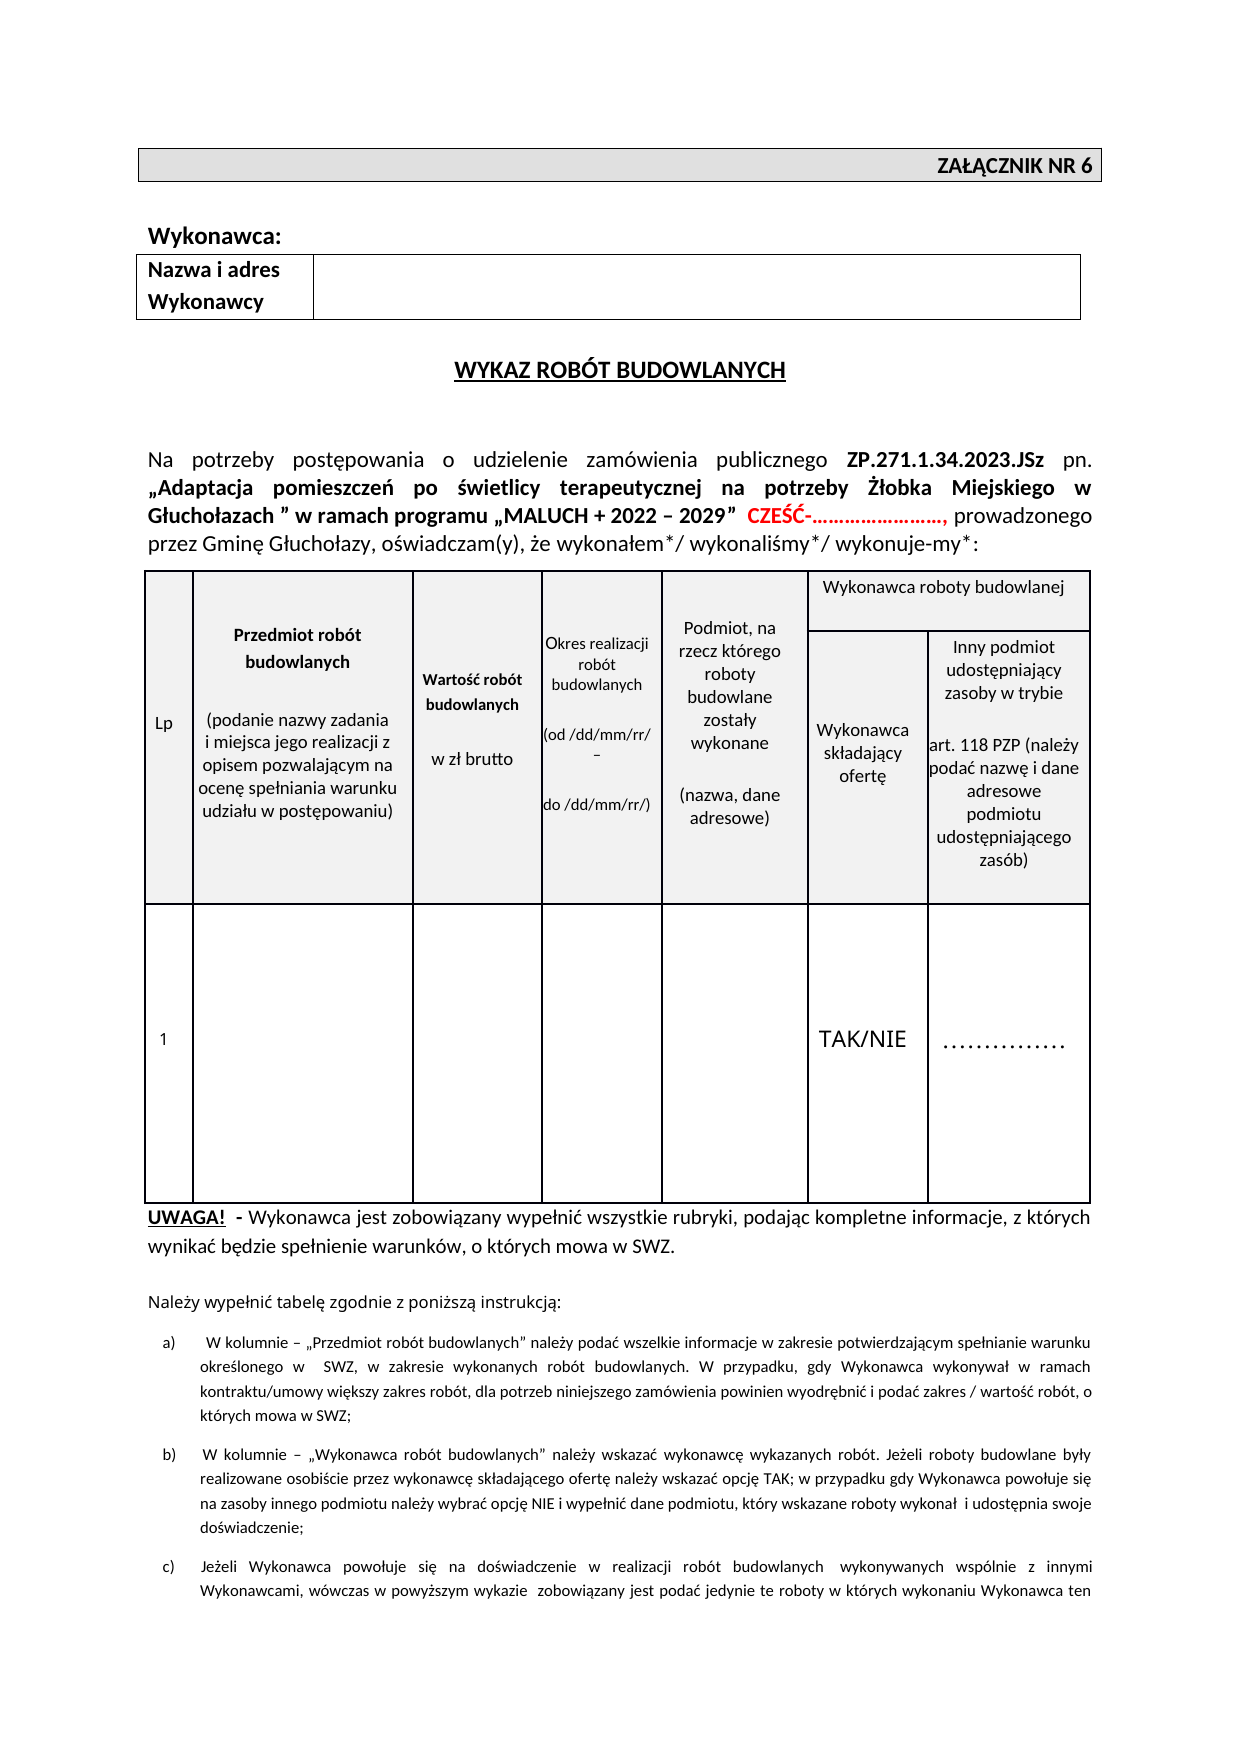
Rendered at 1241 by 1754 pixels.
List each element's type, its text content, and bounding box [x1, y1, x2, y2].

table_cell …………… [929, 905, 1089, 1202]
table_header Przedmiot robót budowlanych (podanie nazwy zadania i miejsca jego realizacji z opisem pozwalającym na ocenę spełniania warunku udziału w postępowaniu) [194, 572, 412, 903]
text Należy wypełnić tabelę zgodnie z poniższą instrukcją: [148, 1290, 1093, 1313]
table_cell Inny podmiot udostępniający zasoby w trybie art. 118 PZP (należy podać nazwę i dane adresowe podmiotu udostępniającego zasób) [929, 632, 1089, 903]
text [162, 1556, 1093, 1601]
table_header Lp [146, 572, 192, 903]
table_cell TAK/NIE [809, 905, 927, 1202]
text WYKAZ ROBÓT BUDOWLANYCH [148, 354, 1093, 385]
table_cell [543, 905, 661, 1202]
table_header Podmiot, na rzecz którego roboty budowlane zostały wykonane (nazwa, dane adresowe) [663, 572, 807, 903]
table_header Wykonawca roboty budowlanej [809, 572, 1089, 630]
table_header Wartość robót budowlanych w zł brutto [414, 572, 541, 903]
text a) W kolumnie – „Przedmiot robót budowlanych” należy podać wszelkie informacje w zakresie potwierdzającym spełnianie warunku określonego w SWZ, w zakresie wykonanych robót budowlanych. W przypadku, gdy Wykonawca wykonywał w ramach kontraktu/umowy większy zakres robót, dla potrzeb niniejszego zamówienia powinien wyodrębnić i podać zakres / wartość robót, o których mowa w SWZ; [162, 1332, 1093, 1426]
table_cell [194, 905, 412, 1202]
text Na potrzeby postępowania o udzielenie zamówienia publicznego ZP.271.1.34.2023.JSz pn. „Adaptacja pomieszczeń po świetlicy terapeutycznej na potrzeby Żłobka Miejskiego w Głuchołazach ” w ramach programu „MALUCH + 2022 – 2029” CZEŚĆ-……………………, prowadzonego przez Gminę Głuchołazy, oświadczam(y), że wykonałem*/ wykonaliśmy*/ wykonuje-my*: [148, 445, 1093, 557]
text UWAGA! - Wykonawca jest zobowiązany wypełnić wszystkie rubryki, podając kompletne informacje, z których wynikać będzie spełnienie warunków, o których mowa w SWZ. [148, 1204, 1093, 1258]
table_header Okres realizacji robót budowlanych (od /dd/mm/rr/ – do /dd/mm/rr/) [543, 572, 661, 903]
table_header [314, 255, 1080, 319]
table_cell 1 [146, 905, 192, 1202]
table_cell [663, 905, 807, 1202]
table_cell [414, 905, 541, 1202]
table_header Nazwa i adres Wykonawcy [137, 255, 313, 319]
text b) W kolumnie – „Wykonawca robót budowlanych” należy wskazać wykonawcę wykazanych robót. Jeżeli roboty budowlane były realizowane osobiście przez wykonawcę składającego ofertę należy wskazać opcję TAK; w przypadku gdy Wykonawca powołuje się na zasoby innego podmiotu należy wybrać opcję NIE i wypełnić dane podmiotu, który wskazane roboty wykonał i udostępnia swoje doświadczenie; [162, 1444, 1093, 1538]
text Wykonawca: [148, 220, 1093, 250]
subtitle ZAŁĄCZNIK NR 6 [139, 149, 1101, 181]
table_cell Wykonawca składający ofertę [809, 632, 927, 903]
